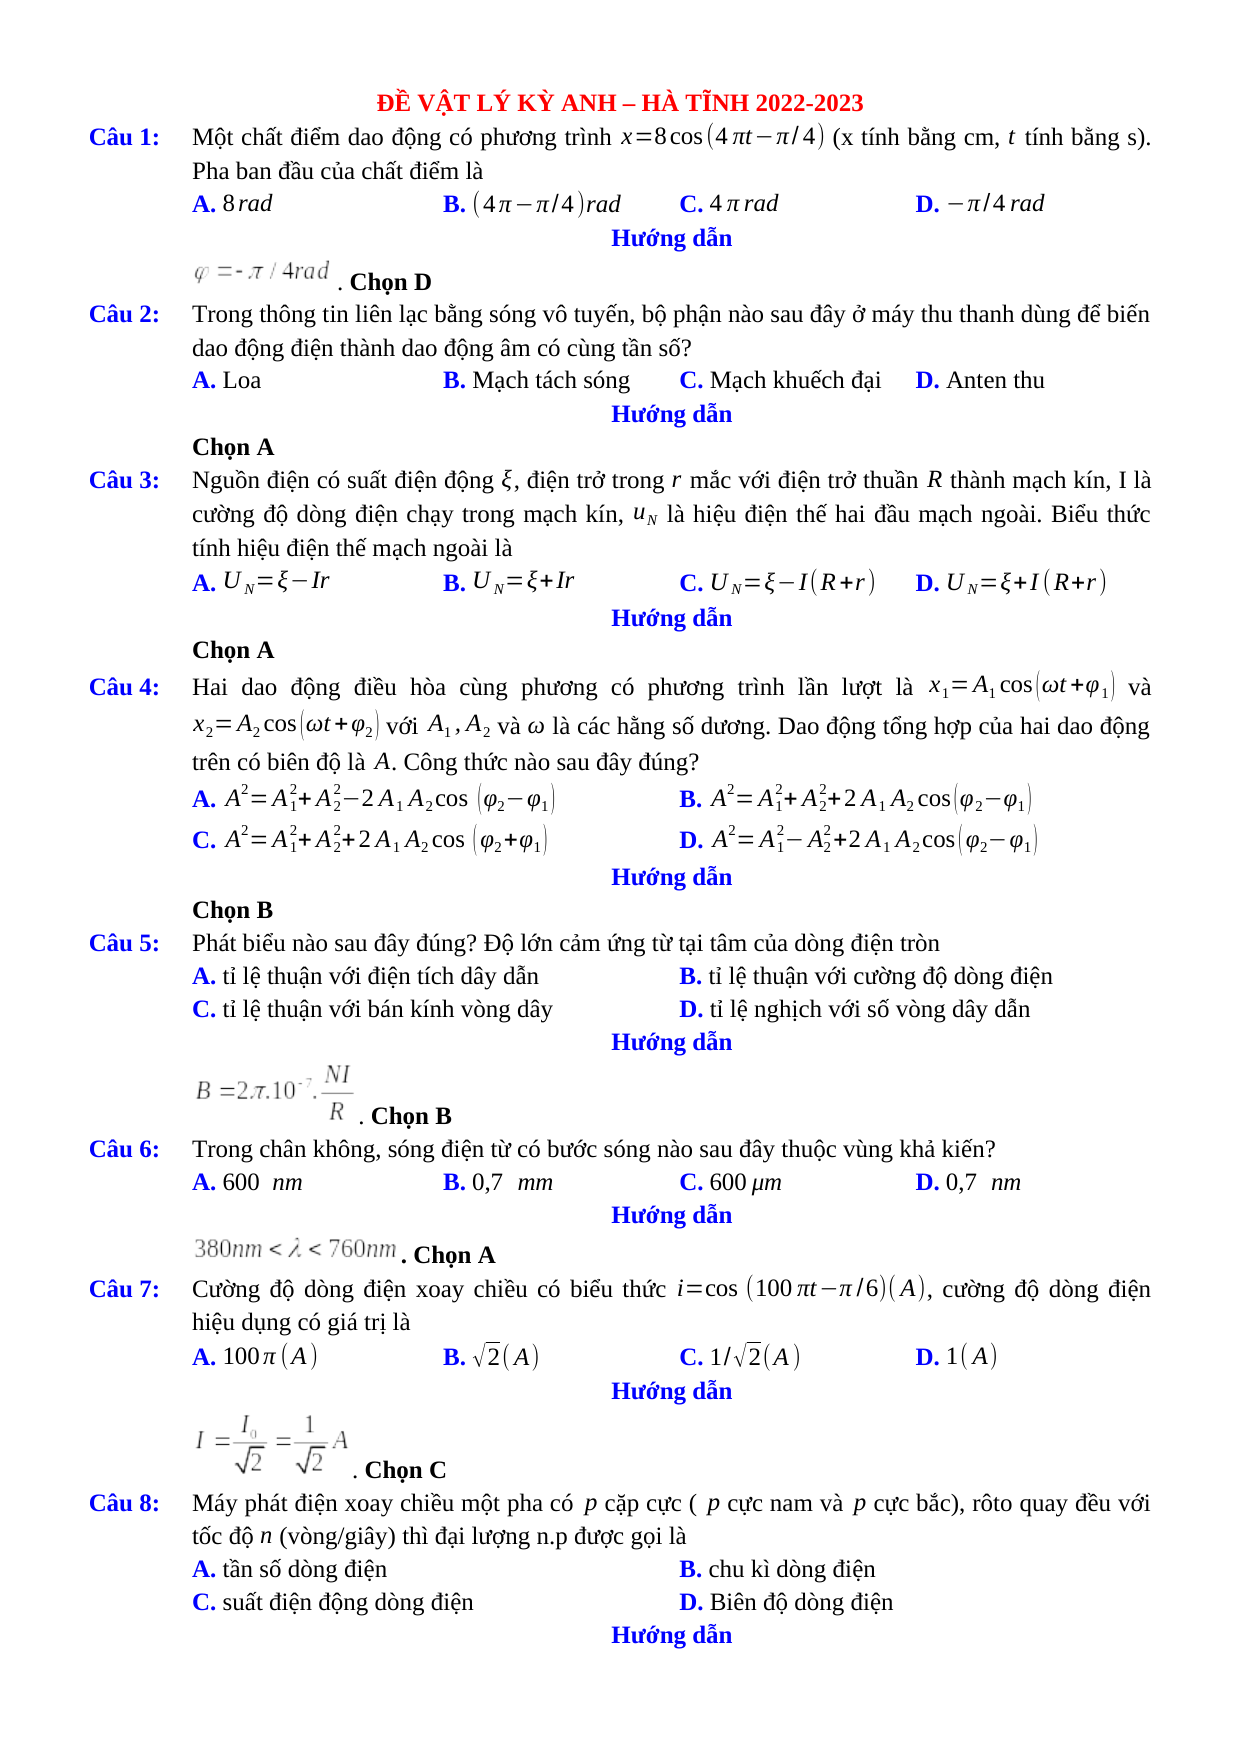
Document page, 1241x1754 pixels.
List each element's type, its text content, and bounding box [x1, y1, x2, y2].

text Chọn A [192, 636, 1152, 664]
text . Chọn D [192, 256, 1152, 295]
text A. B. C. D. [192, 1341, 1152, 1372]
text C. tỉ lệ thuận với bán kính vòng dây D. tỉ lệ nghịch với số vòng dây dẫn [192, 994, 1152, 1022]
text Hướng dẫn [192, 1620, 1152, 1649]
text Câu 6: Trong chân không, sóng điện từ có bước sóng nào sau đây thuộc vùng khả kiến? [88, 1134, 1152, 1163]
text Câu 1: Một chất điểm dao động có phương trình (x tính bằng cm, tính bằng s). Pha ban đầu của chất điểm là [88, 122, 1152, 184]
text Hướng dẫn [192, 1027, 1152, 1056]
text ĐỀ VẬT LÝ KỲ ANH – HÀ TĨNH 2022-2023 [88, 88, 1152, 117]
text A. B. [192, 780, 1152, 817]
text Câu 8: Máy phát điện xoay chiều một pha có cặp cực ( cực nam và cực bắc), rôto quay đều với tốc độ (vòng/giây) thì đại lượng n.p được gọi là [88, 1488, 1152, 1549]
text . Chọn C [192, 1409, 1152, 1483]
text . Chọn A [192, 1233, 1152, 1269]
text A. B. C. D. [192, 189, 1152, 219]
text Hướng dẫn [192, 603, 1152, 631]
text Câu 5: Phát biểu nào sau đây đúng? Độ lớn cảm ứng từ tại tâm của dòng điện tròn [88, 928, 1152, 956]
text A. Loa B. Mạch tách sóng C. Mạch khuếch đại D. Anten thu [192, 366, 1152, 394]
text Chọn A [192, 432, 1152, 460]
text Câu 2: Trong thông tin liên lạc bằng sóng vô tuyến, bộ phận nào sau đây ở máy thu thanh dùng để biến dao động điện thành dao động âm có cùng tần số? [88, 299, 1152, 361]
text C. D. [192, 821, 1152, 857]
text Hướng dẫn [192, 1376, 1152, 1405]
text A. tần số dòng điện B. chu kì dòng điện [192, 1554, 1152, 1583]
text Hướng dẫn [192, 1201, 1152, 1229]
text Câu 7: Cường độ dòng điện xoay chiều có biểu thức , cường độ dòng điện hiệu dụng có giá trị là [88, 1273, 1152, 1336]
text A. tỉ lệ thuận với điện tích dây dẫn B. tỉ lệ thuận với cường độ dòng điện [192, 961, 1152, 989]
text A. B. C. D. [192, 566, 1152, 598]
text A. B. C. D. [192, 1167, 1152, 1196]
text . Chọn B [192, 1060, 1152, 1130]
text C. suất điện động dòng điện D. Biên độ dòng điện [192, 1587, 1152, 1616]
text Hướng dẫn [192, 223, 1152, 252]
text Chọn B [192, 895, 1152, 923]
text Hướng dẫn [192, 399, 1152, 427]
text Câu 4: Hai dao động điều hòa cùng phương có phương trình lần lượt là và với và là các hằng số dương. Dao động tổng hợp của hai dao động trên có biên độ là . Công thức nào sau đây đúng? [88, 669, 1152, 776]
text Câu 3: Nguồn điện có suất điện động , điện trở trong mắc với điện trở thuần thành mạch kín, I là cường độ dòng điện chạy trong mạch kín, là hiệu điện thế hai đầu mạch ngoài. Biểu thức tính hiệu điện thế mạch ngoài là [88, 465, 1152, 562]
text Hướng dẫn [192, 862, 1152, 890]
